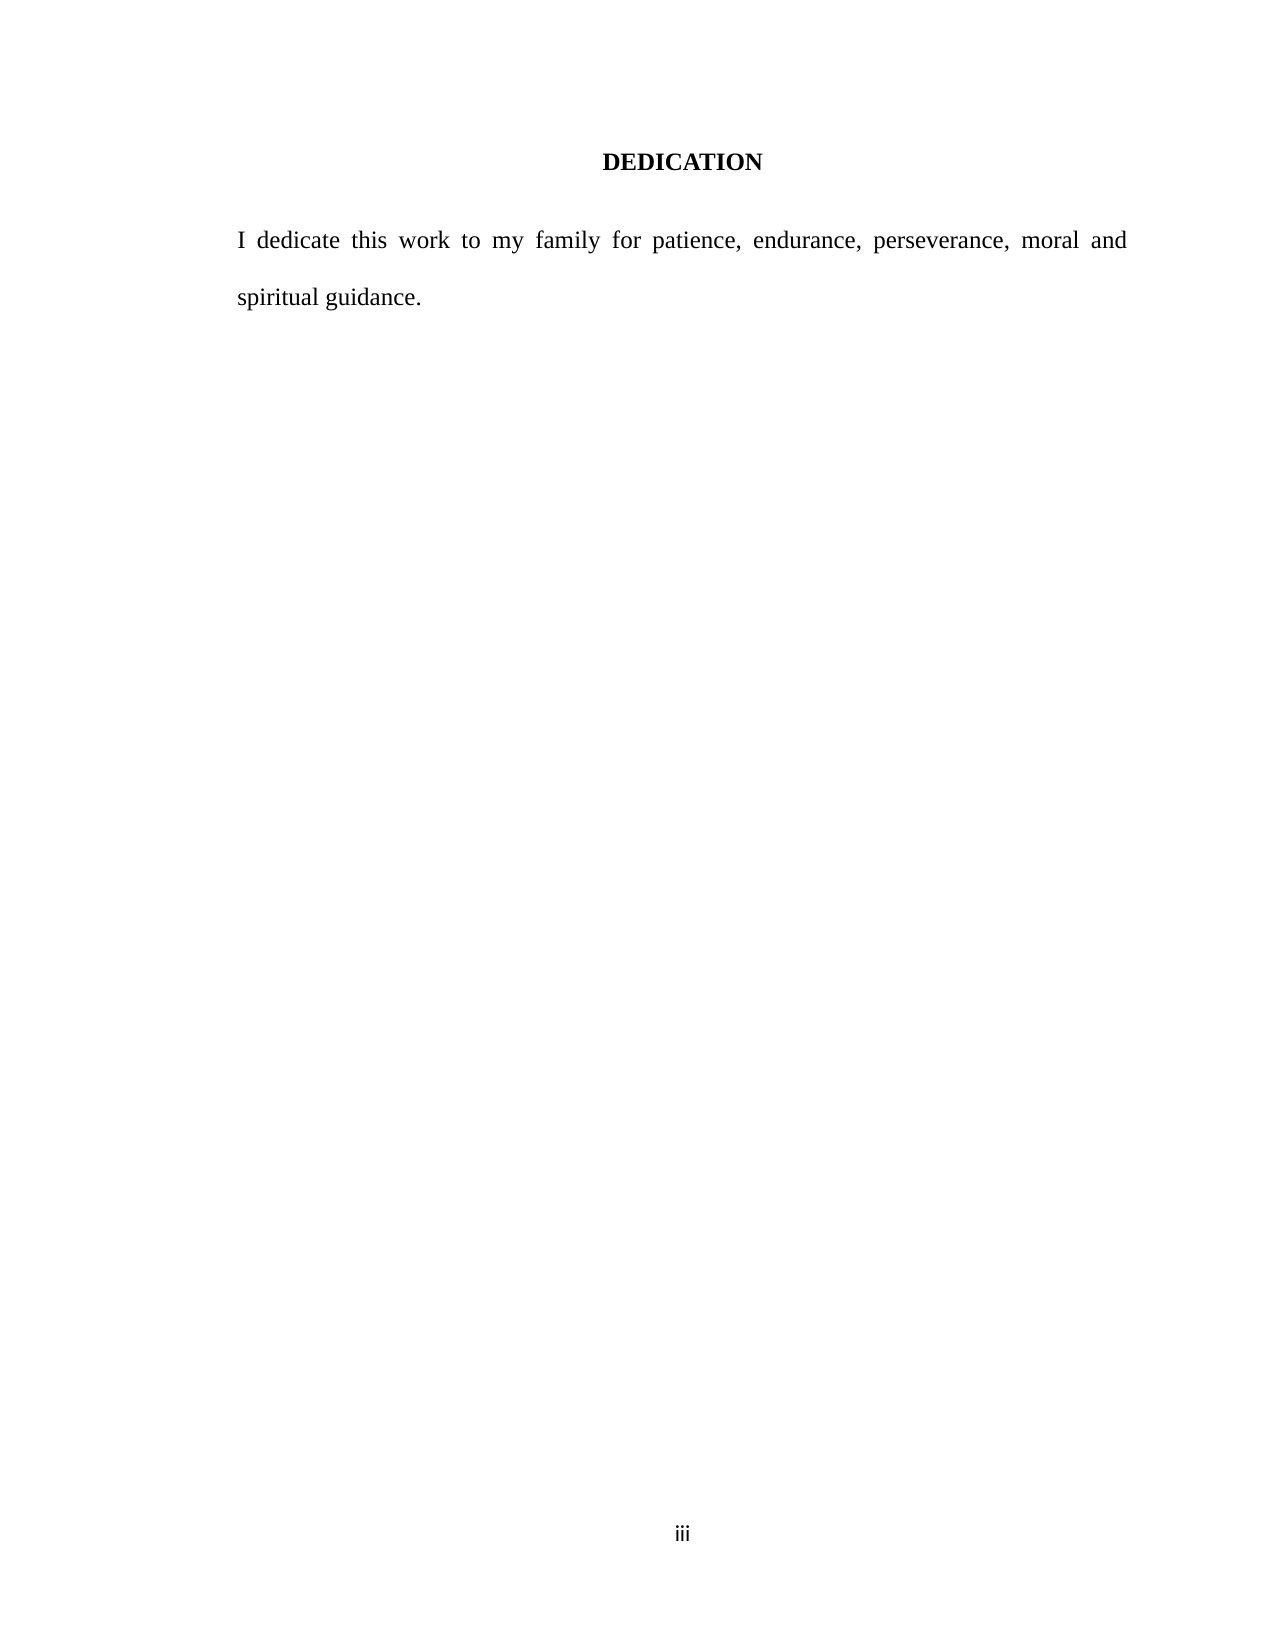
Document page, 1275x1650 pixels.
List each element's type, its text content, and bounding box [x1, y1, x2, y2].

subtitle DEDICATION [237, 147, 1128, 176]
text I dedicate this work to my family for patience, endurance, perseverance, moral and spiritual guidance. [237, 225, 1128, 311]
